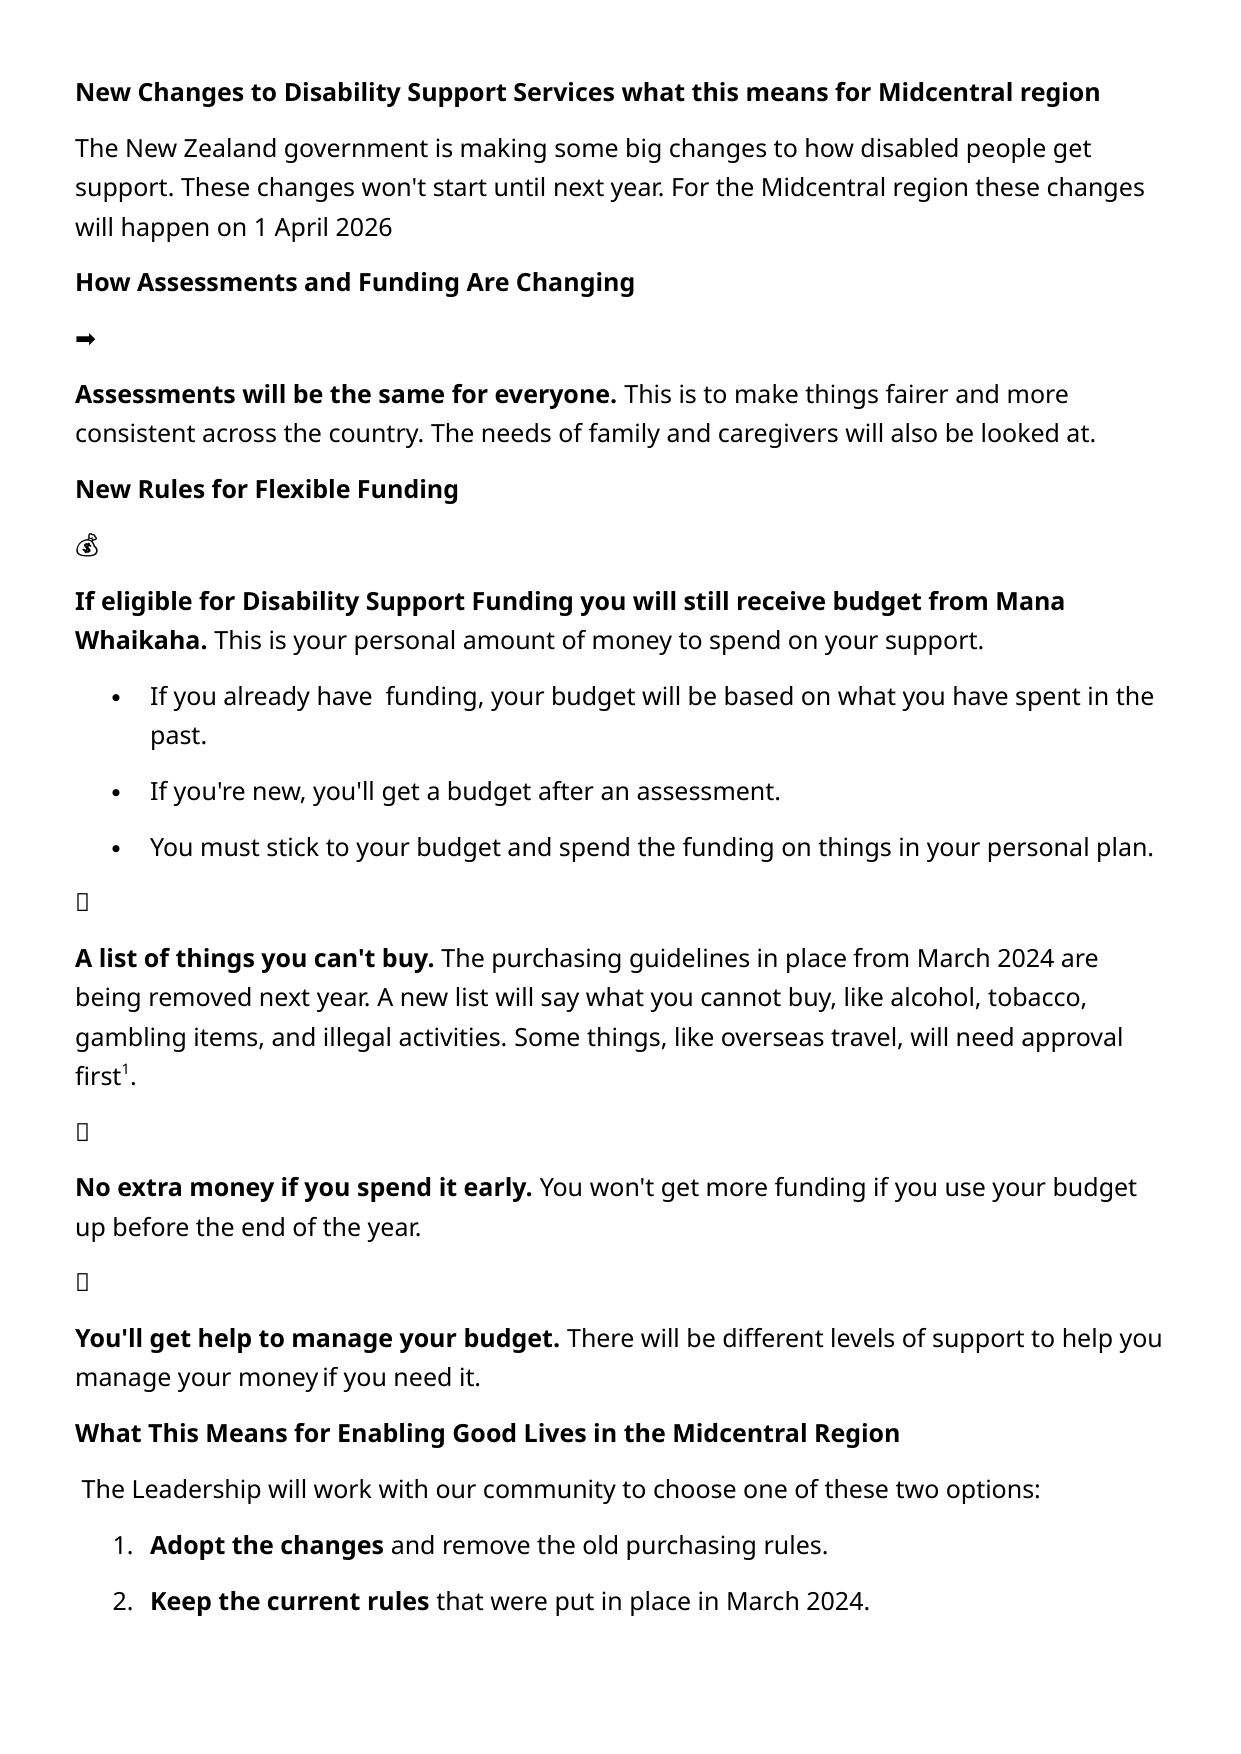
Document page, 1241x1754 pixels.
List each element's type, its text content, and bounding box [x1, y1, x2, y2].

text Assessments will be the same for everyone. This is to make things fairer and more consistent across the country. The needs of family and caregivers will also be looked at. [75, 377, 1165, 450]
list If you're new, you'll get a budget after an assessment. [112, 773, 1165, 807]
text You'll get help to manage your budget. There will be different levels of support to help you manage your money if you need it. [75, 1321, 1165, 1394]
text ⏰ [75, 1114, 1165, 1148]
list Adopt the changes and remove the old purchasing rules. [112, 1527, 1165, 1562]
text 🚫 [75, 885, 1165, 919]
text No extra money if you spend it early. You won't get more funding if you use your budget up before the end of the year. [75, 1170, 1165, 1243]
text New Changes to Disability Support Services what this means for Midcentral region [75, 75, 1165, 109]
text A list of things you can't buy. The purchasing guidelines in place from March 2024 are being removed next year. A new list will say what you cannot buy, like alcohol, tobacco, gambling items, and illegal activities. Some things, like overseas travel, will need approval first1. [75, 941, 1165, 1092]
text New Rules for Flexible Funding [75, 472, 1165, 506]
text What This Means for Enabling Good Lives in the Midcentral Region [75, 1416, 1165, 1450]
list If you already have funding, your budget will be based on what you have spent in the past. [112, 678, 1165, 752]
text If eligible for Disability Support Funding you will still receive budget from Mana Whaikaha. This is your personal amount of money to spend on your support. [75, 583, 1165, 657]
text 💰 [75, 527, 1165, 562]
text The Leadership will work with our community to choose one of these two options: [75, 1472, 1165, 1506]
text 🤝 [75, 1265, 1165, 1299]
text The New Zealand government is making some big changes to how disabled people get support. These changes won't start until next year. For the Midcentral region these changes will happen on 1 April 2026 [75, 131, 1165, 243]
text ➡️ [75, 321, 1165, 355]
list You must stick to your budget and spend the funding on things in your personal plan. [112, 829, 1165, 863]
text How Assessments and Funding Are Changing [75, 265, 1165, 299]
list Keep the current rules that were put in place in March 2024. [112, 1583, 1165, 1617]
